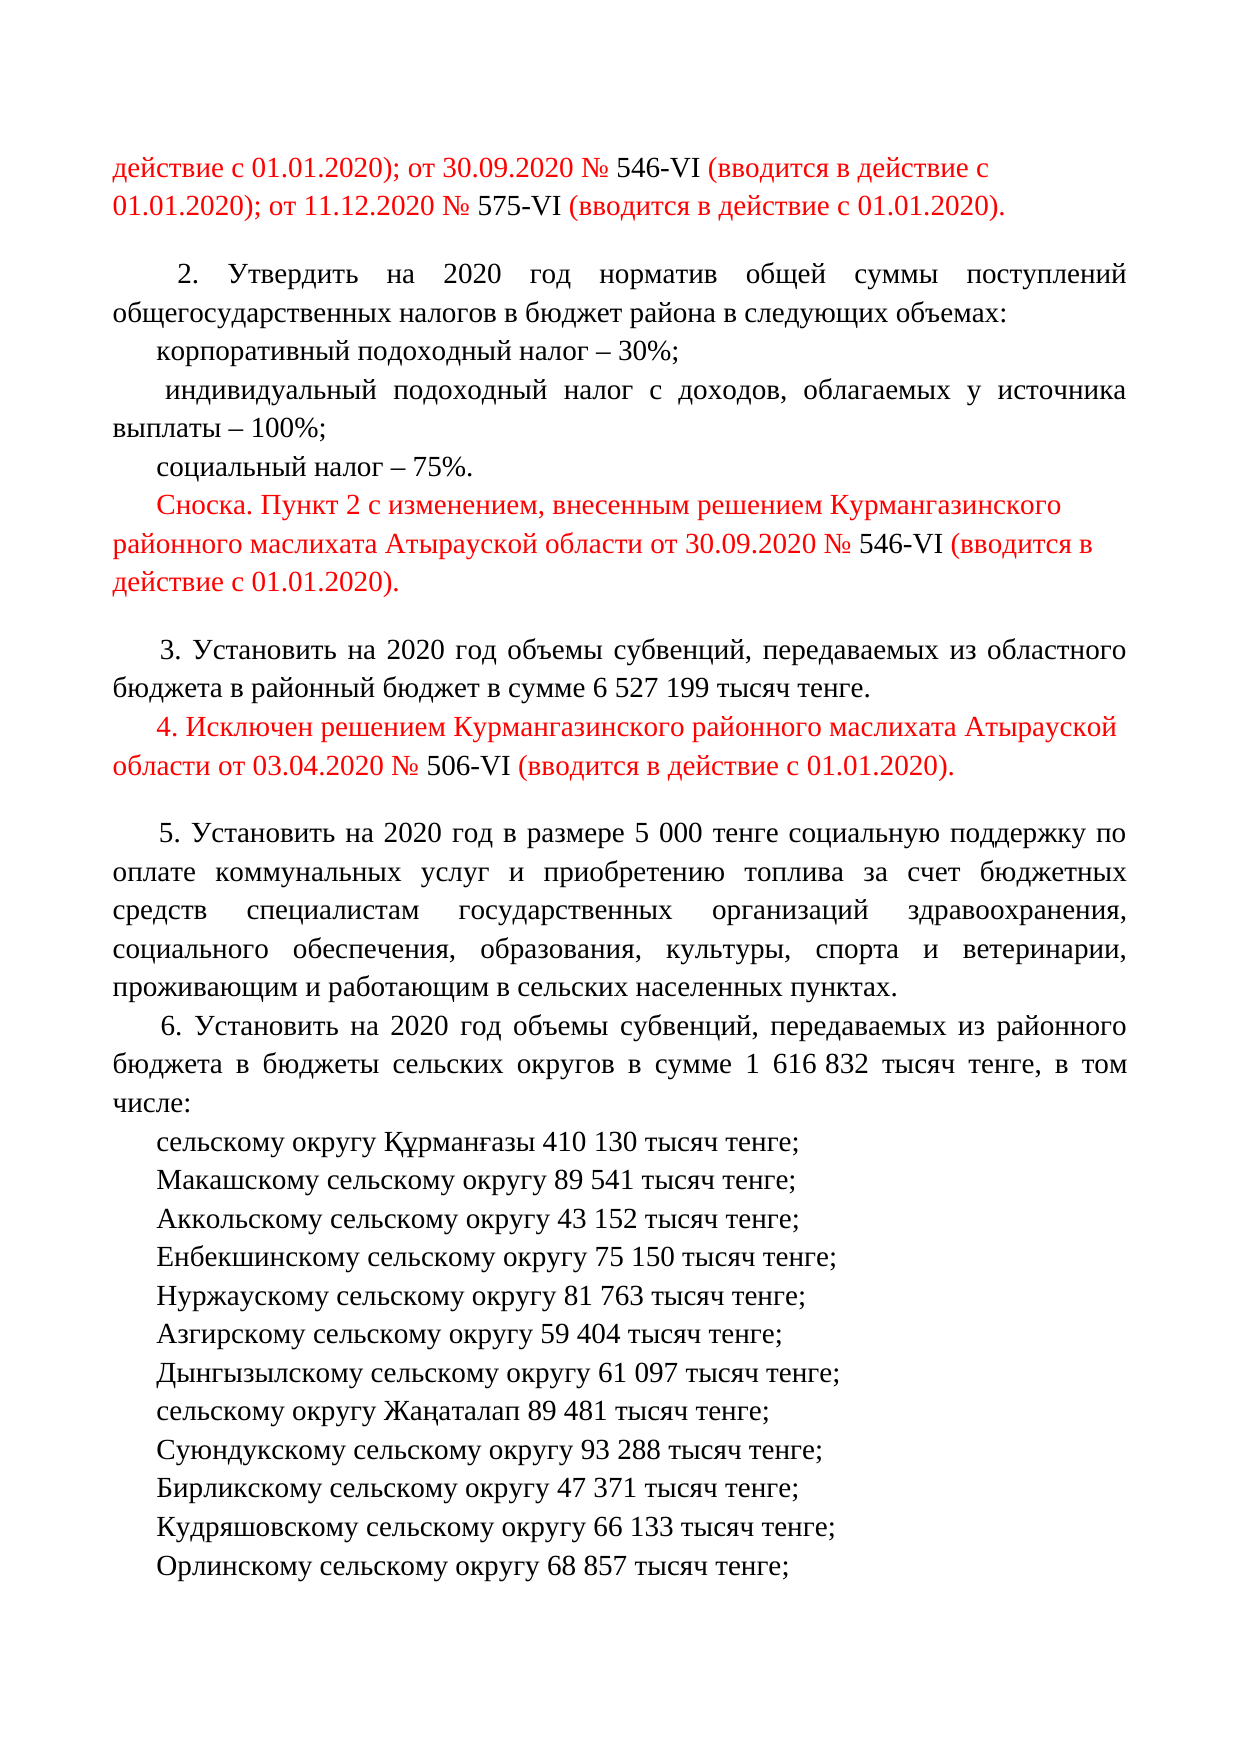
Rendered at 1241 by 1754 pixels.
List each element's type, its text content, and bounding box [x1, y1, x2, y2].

text Макашскому сельскому округу 89 541 тысяч тенге; [112, 1162, 1128, 1196]
text Бирликскому сельскому округу 47 371 тысяч тенге; [112, 1471, 1128, 1504]
text Азгирскому сельскому округу 59 404 тысяч тенге; [112, 1316, 1128, 1350]
text Суюндукскому сельскому округу 93 288 тысяч тенге; [112, 1432, 1128, 1466]
text Дынгызылскому сельскому округу 61 097 тысяч тенге; [112, 1355, 1128, 1388]
text сельскому округу Жаңаталап 89 481 тысяч тенге; [112, 1393, 1128, 1427]
text социальный налог – 75%. [112, 449, 1128, 482]
text 4. Исключен решением Курмангазинского районного маслихата Атырауской области от 03.04.2020 № 506-VI (вводится в действие с 01.01.2020). [112, 709, 1128, 811]
text 6. Установить на 2020 год объемы субвенций, передаваемых из районного бюджета в бюджеты сельских округов в сумме 1 616 832 тысяч тенге, в том числе: [112, 1008, 1128, 1119]
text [112, 150, 1128, 252]
text Орлинскому сельскому округу 68 857 тысяч тенге; [112, 1548, 1128, 1581]
text индивидуальный подоходный налог с доходов, облагаемых у источника выплаты – 100%; [112, 372, 1128, 444]
text корпоративный подоходный налог – 30%; [112, 333, 1128, 367]
text Сноска. Пункт 2 с изменением, внесенным решением Курмангазинского районного маслихата Атырауской области от 30.09.2020 № 546-VI (вводится в действие с 01.01.2020). [112, 487, 1128, 628]
text Енбекшинскому сельскому округу 75 150 тысяч тенге; [112, 1239, 1128, 1273]
text сельскому округу Құрманғазы 410 130 тысяч тенге; [112, 1124, 1128, 1157]
text Кудряшовскому сельскому округу 66 133 тысяч тенге; [112, 1509, 1128, 1543]
text 3. Установить на 2020 год объемы субвенций, передаваемых из областного бюджета в районный бюджет в сумме 6 527 199 тысяч тенге. [112, 632, 1128, 704]
text Нуржаускому сельскому округу 81 763 тысяч тенге; [112, 1278, 1128, 1311]
text Аккольскому сельскому округу 43 152 тысяч тенге; [112, 1201, 1128, 1234]
text 2. Утвердить на 2020 год норматив общей суммы поступлений общегосударственных налогов в бюджет района в следующих объемах: [112, 256, 1128, 328]
text 5. Установить на 2020 год в размере 5 000 тенге социальную поддержку по оплате коммунальных услуг и приобретению топлива за счет бюджетных средств специалистам государственных организаций здравоохранения, социального обеспечения, образования, культуры, спорта и ветеринарии, проживающим и работающим в сельских населенных пунктах. [112, 815, 1128, 1003]
